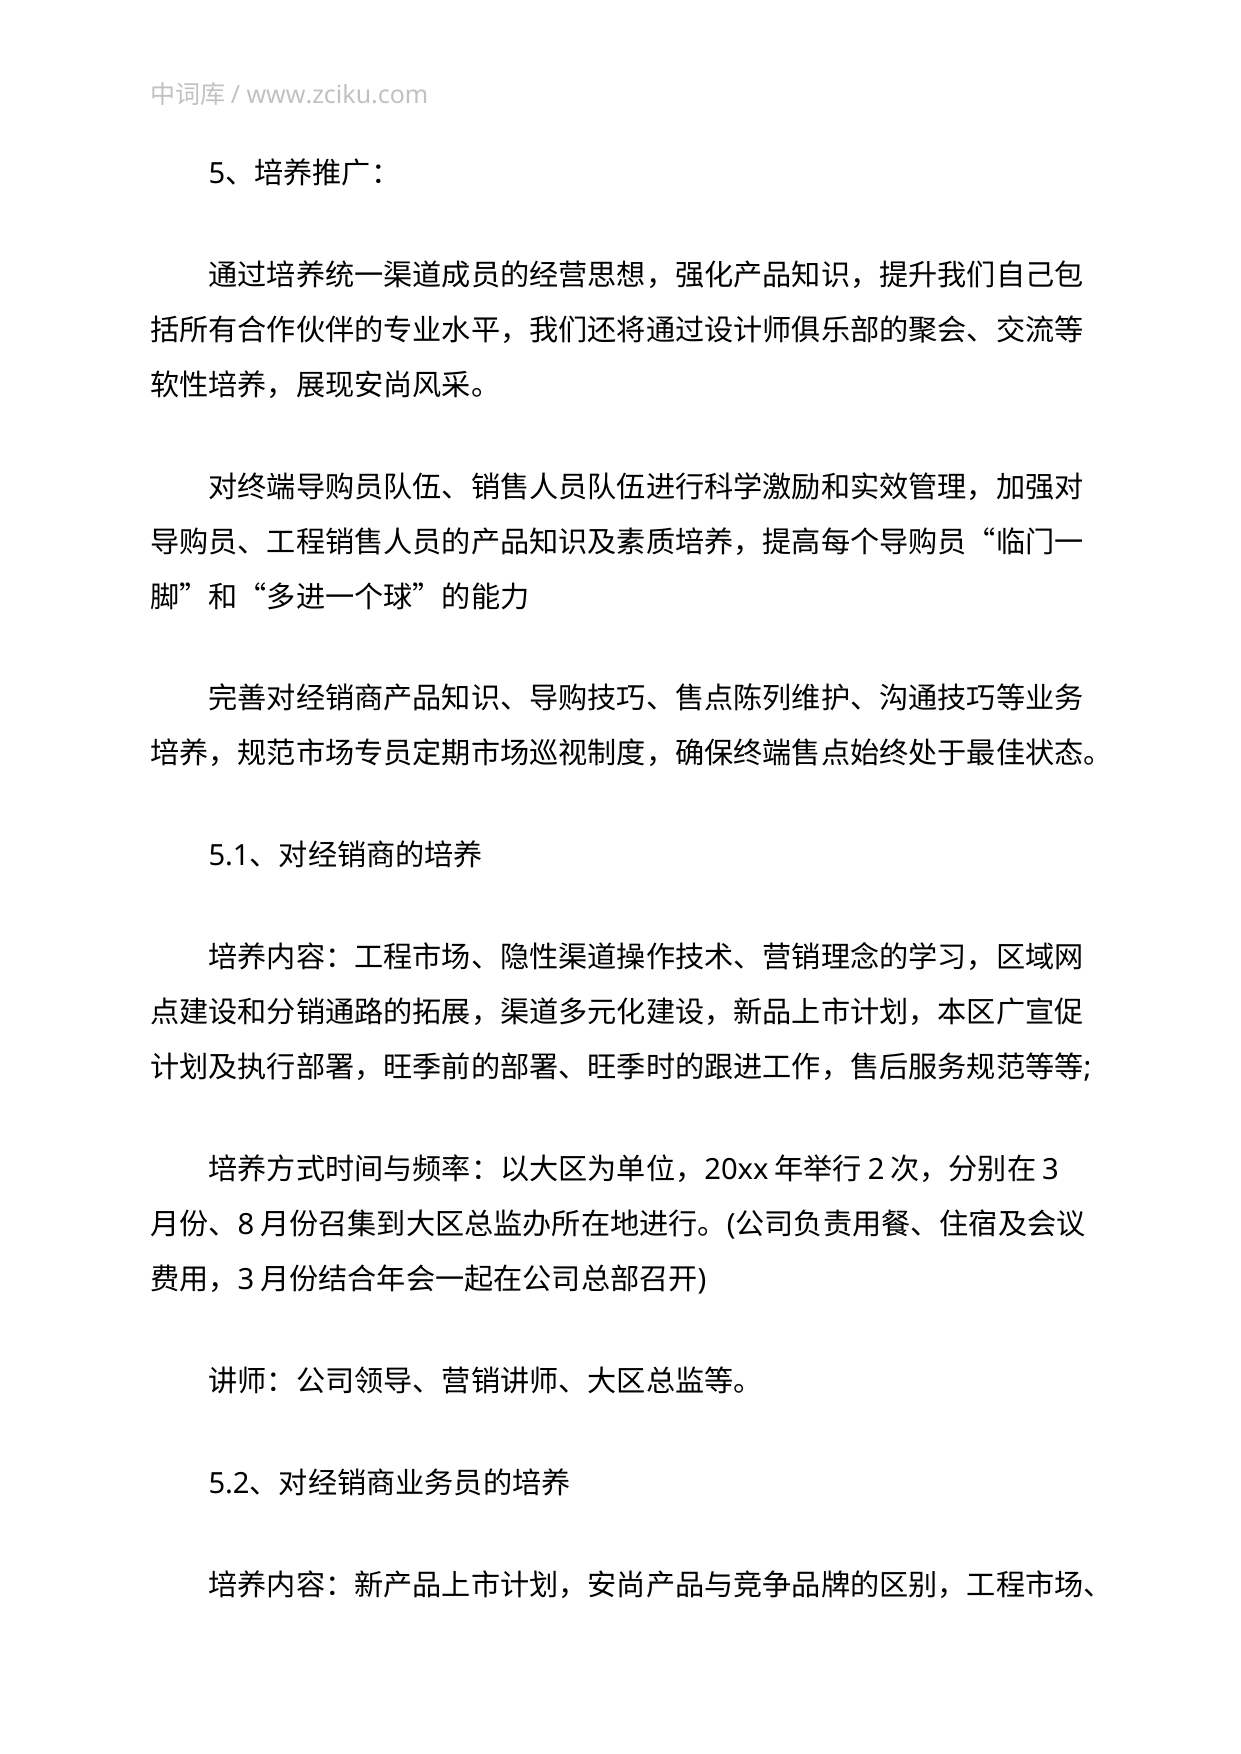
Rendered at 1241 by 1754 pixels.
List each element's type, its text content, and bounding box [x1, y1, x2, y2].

text 培养内容：工程市场、隐性渠道操作技术、营销理念的学习，区域网点建设和分销通路的拓展，渠道多元化建设，新品上市计划，本区广宣促计划及执行部署，旺季前的部署、旺季时的跟进工作，售后服务规范等等; [150, 934, 1090, 1086]
text 5.2、对经销商业务员的培养 [150, 1459, 1090, 1502]
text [150, 1561, 1090, 1603]
text 通过培养统一渠道成员的经营思想，强化产品知识，提升我们自己包括所有合作伙伴的专业水平，我们还将通过设计师俱乐部的聚会、交流等软性培养，展现安尚风采。 [150, 252, 1090, 404]
text 讲师：公司领导、营销讲师、大区总监等。 [150, 1357, 1090, 1400]
text 完善对经销商产品知识、导购技巧、售点陈列维护、沟通技巧等业务培养，规范市场专员定期市场巡视制度，确保终端售点始终处于最佳状态。 [150, 675, 1090, 772]
text 培养方式时间与频率：以大区为单位，20xx年举行2次，分别在3月份、8月份召集到大区总监办所在地进行。(公司负责用餐、住宿及会议费用，3月份结合年会一起在公司总部召开) [150, 1146, 1090, 1298]
text 5.1、对经销商的培养 [150, 832, 1090, 874]
text 5、培养推广： [150, 150, 1090, 192]
text 对终端导购员队伍、销售人员队伍进行科学激励和实效管理，加强对导购员、工程销售人员的产品知识及素质培养，提高每个导购员“临门一脚”和“多进一个球”的能力 [150, 463, 1090, 616]
